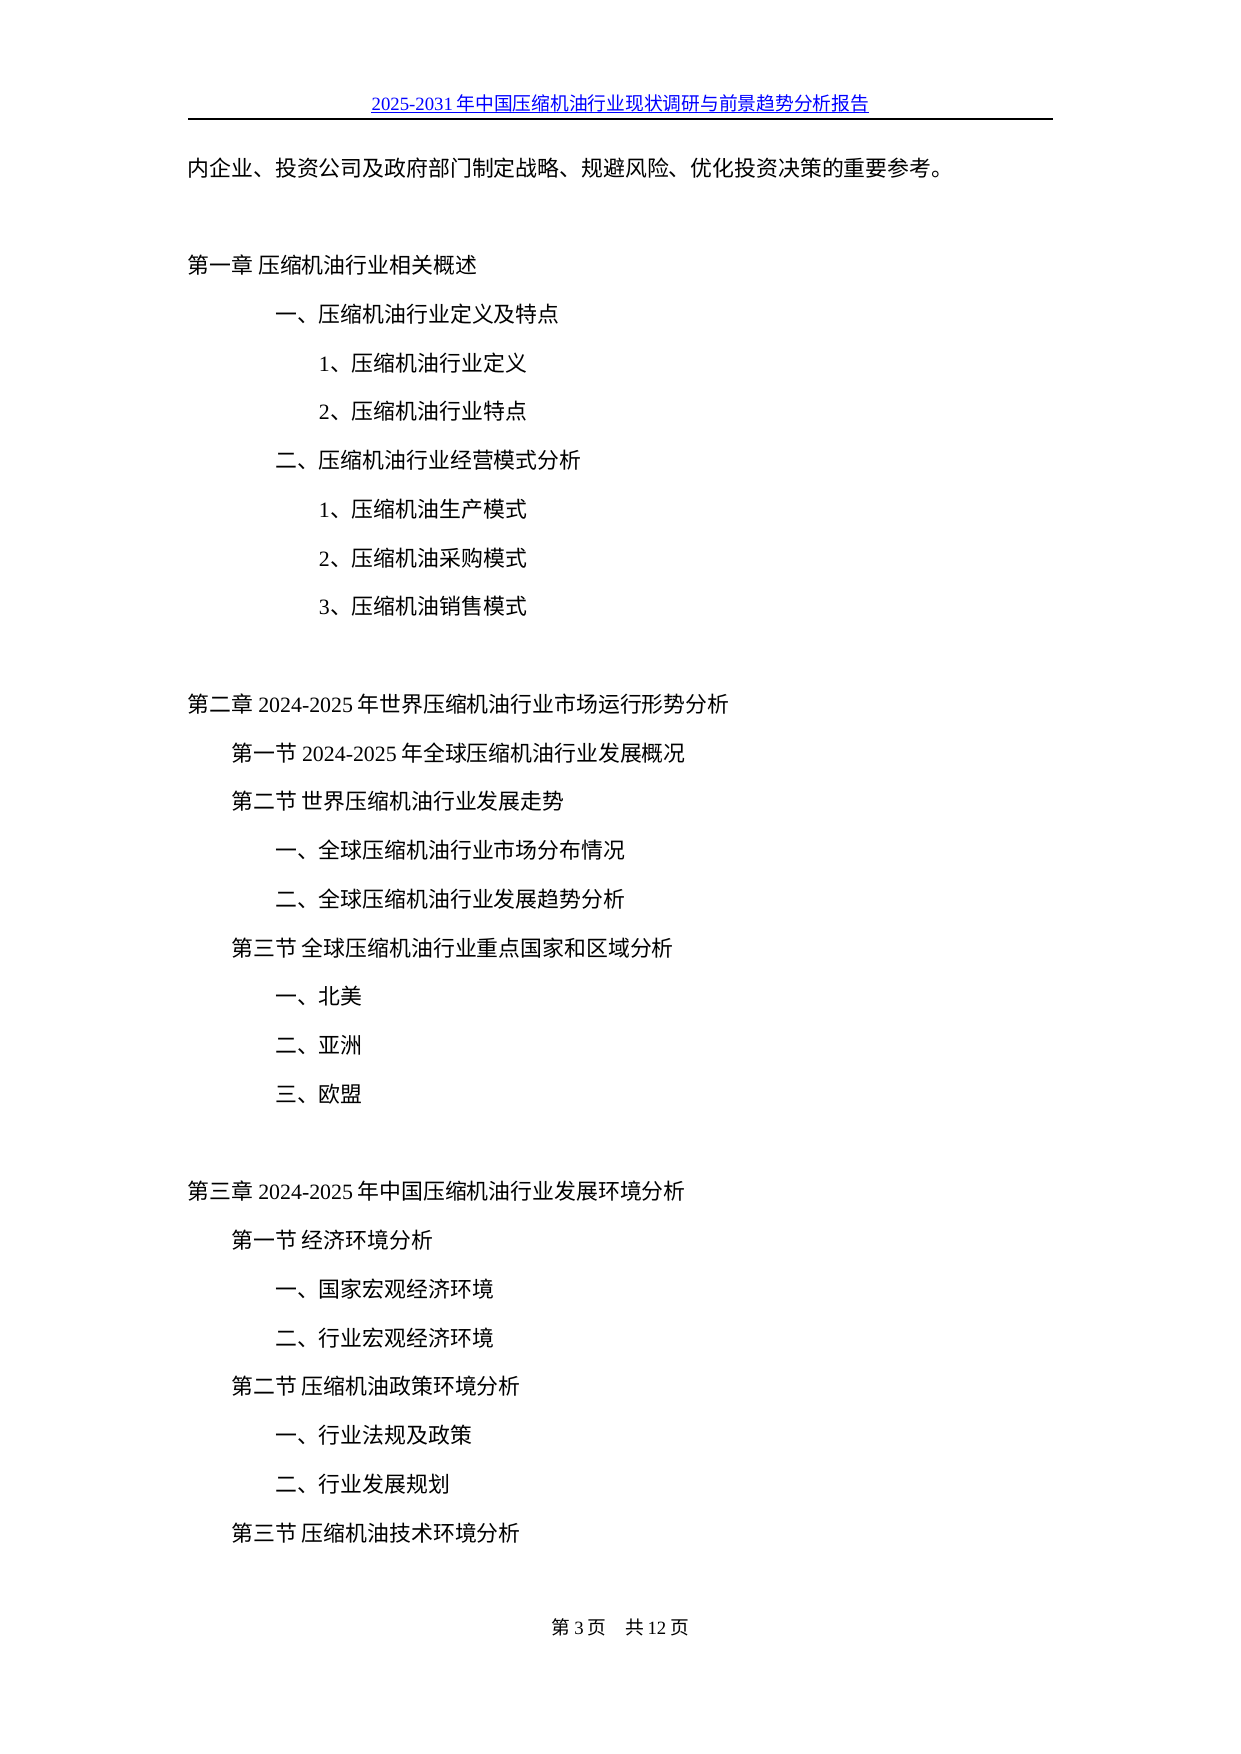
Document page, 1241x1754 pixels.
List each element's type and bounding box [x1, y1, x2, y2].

text [187, 150, 1053, 1548]
